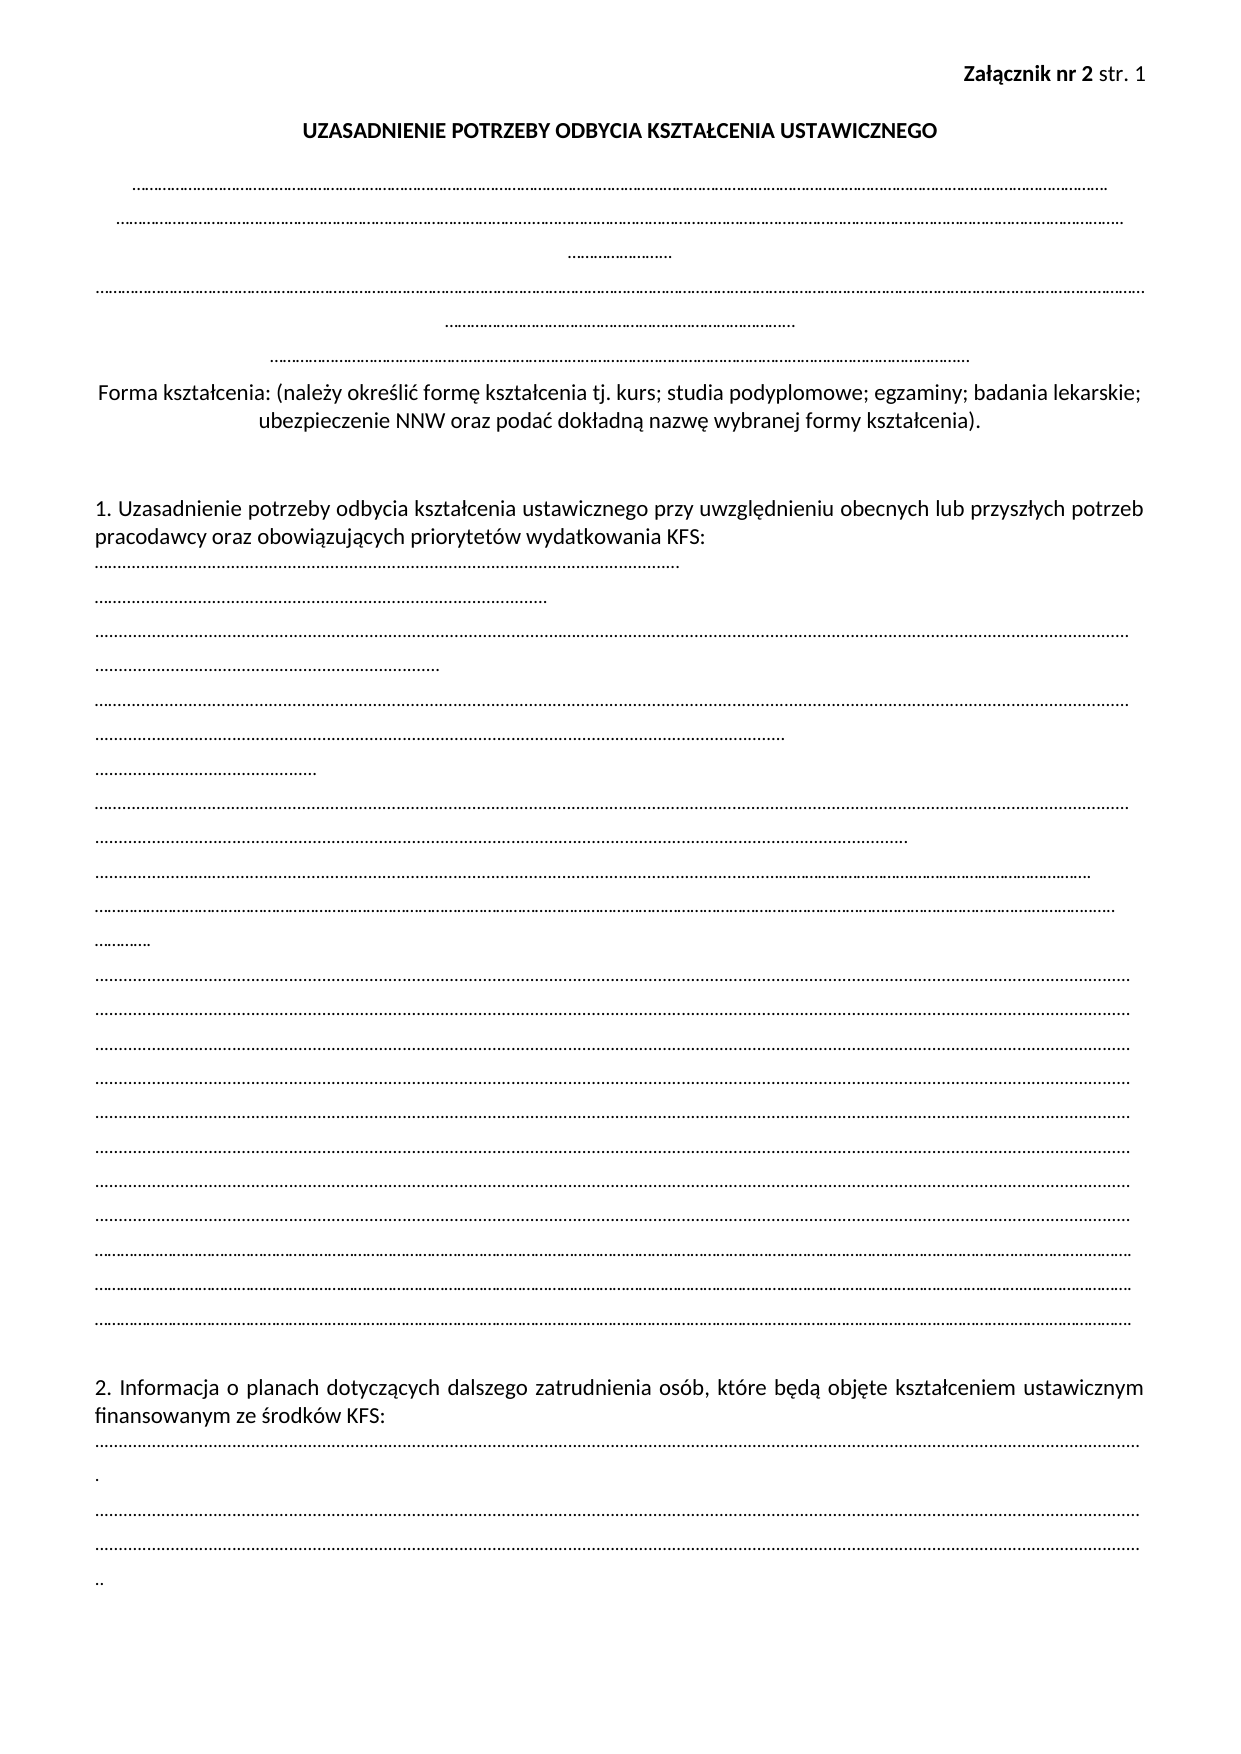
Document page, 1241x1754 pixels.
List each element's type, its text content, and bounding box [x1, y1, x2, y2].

text 1. Uzasadnienie potrzeby odbycia kształcenia ustawicznego przy uwzględnieniu obecnych lub przyszłych potrzeb pracodawcy oraz obowiązujących priorytetów wydatkowania KFS: [94, 494, 1146, 550]
text ...............................................….................................................................................................................................................................................................................................................................................................................................................................................................... [94, 757, 1133, 848]
text …………………………………………………………………………………………………………………………………………………………………………………………………………..………. [94, 1238, 1133, 1261]
text .............................................................................................................................................................................................................................. [94, 1429, 1146, 1487]
text ……………………………………………………………………………………………………………………………………………………………………………………………………………………………………………………………………………………………...……………………………………………………………………………………………………………………………………………... [94, 275, 1146, 367]
text ….........................................................................................................................…............................................................................................. [94, 550, 1133, 608]
text 2. Informacja o planach dotyczących dalszego zatrudnienia osób, które będą objęte kształceniem ustawicznym finansowanym ze środków KFS: [94, 1373, 1146, 1429]
text Załącznik nr 2 str. 1 [94, 59, 1146, 87]
text ...................................................................................................…..................................................................................................................... [94, 619, 1133, 642]
text ...................................................................................................................................................................................................................................................................................................................................................................................................................................................... [94, 963, 1133, 1020]
text ……………………………………………………………………………………………………………………………………………………………………………………………………….…………………………………………………………………………………...………………………………………………………………………………………………………………………..…………………... [94, 172, 1146, 263]
text Forma kształcenia: (należy określić formę kształcenia tj. kurs; studia podyplomowe; egzaminy; badania lekarskie; ubezpieczenie NNW oraz podać dokładną nazwę wybranej formy kształcenia). [94, 378, 1146, 434]
text .........................................................................….......................................................................................................................................................................................................................................................................................................................................................................... [94, 653, 1133, 745]
text .....................….........................................................................................................................………………………….…………………………….…….……………………………………………………………………………………………………………………………………………………………………………………………….…………..…..…………. [94, 860, 1133, 951]
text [94, 1498, 1146, 1590]
text UZASADNIENIE POTRZEBY ODBYCIA KSZTAŁCENIA USTAWICZNEGO [94, 116, 1146, 144]
text …………………………………………………………………………………………………………………………………………………………………………………………………..………………. [94, 1307, 1133, 1329]
text .................................................................................................................................................................................................................................................................................................................................................................................................................................................................................................................................................................................................................................................................................................................................................................................................................................................................................................................................................................................................................................................................................................................................................................................................................................................................................................................................................................. [94, 1032, 1133, 1226]
text ……………………………………………………………………………………………………………………………………………………………………………….…………….……………………. [94, 1272, 1133, 1295]
